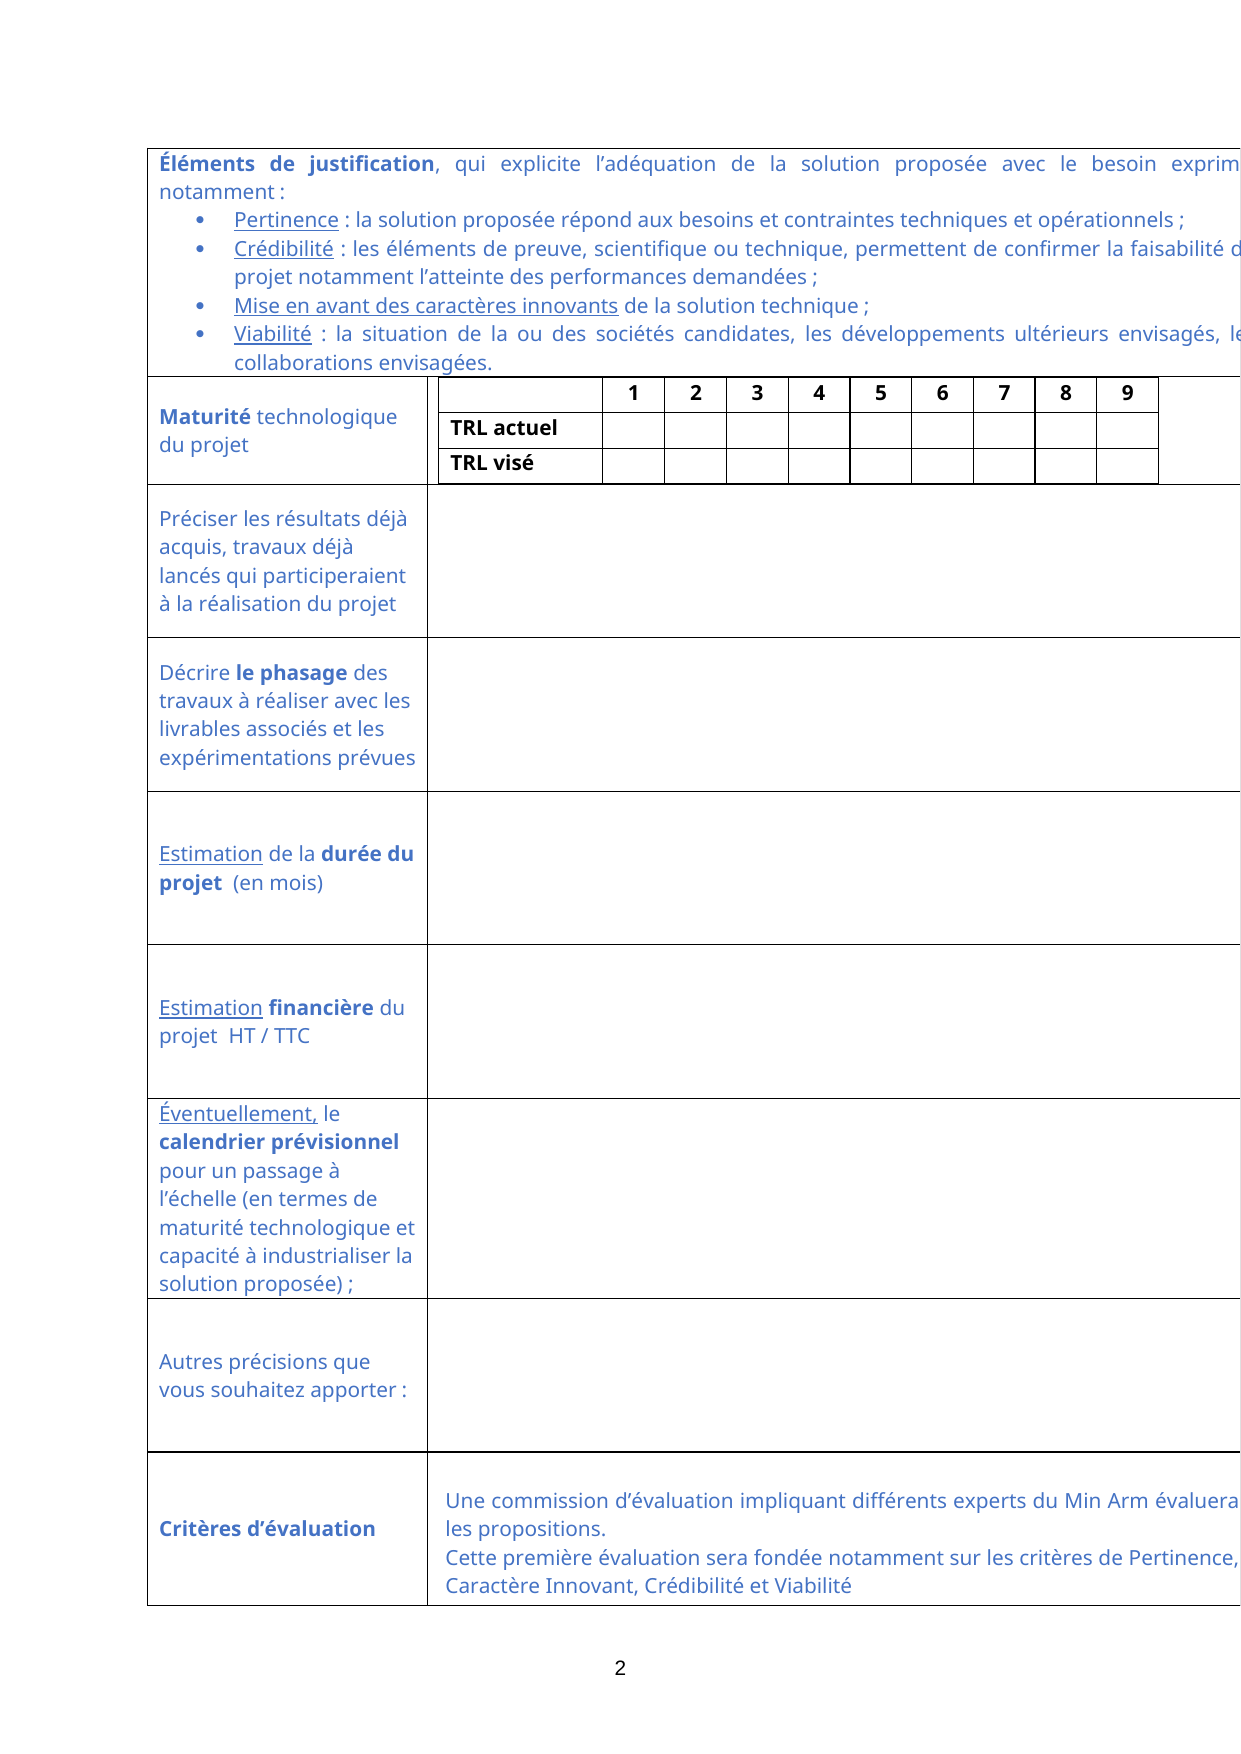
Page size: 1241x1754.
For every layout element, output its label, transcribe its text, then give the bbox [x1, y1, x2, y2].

table_cell [912, 378, 973, 412]
table_cell Éventuellement, le calendrier prévisionnel pour un passage à l’échelle (en termes de maturité technologique et capacité à industrialiser la solution proposée) ; [148, 1099, 427, 1298]
table_cell [912, 413, 973, 448]
table_cell [851, 413, 911, 448]
table_cell [428, 945, 1240, 1098]
table_cell Éléments de justification, qui explicite l’adéquation de la solution proposée avec le besoin exprimé, notamment : Pertinence : la solution proposée répond aux besoins et contraintes techniques et opérationnels ; Crédibilité : les éléments de preuve, scientifique ou technique, permettent de confirmer la faisabilité du projet notamment l’atteinte des performances demandées ; Mise en avant des caractères innovants de la solution technique ; Viabilité : la situation de la ou des sociétés candidates, les développements ultérieurs envisagés, les collaborations envisagées. [148, 149, 1240, 376]
table_cell Estimation de la durée du projet (en mois) [148, 792, 427, 944]
table_cell [603, 413, 664, 448]
table_cell Maturité technologique du projet [148, 377, 427, 484]
table_cell [428, 485, 1240, 637]
table_cell [1036, 378, 1096, 412]
table_cell [428, 377, 438, 484]
table_cell Décrire le phasage des travaux à réaliser avec les livrables associés et les expérimentations prévues [148, 638, 427, 791]
table_cell [1036, 413, 1096, 448]
table_cell Autres précisions que vous souhaitez apporter : [148, 1299, 427, 1451]
table_cell [428, 1099, 1240, 1298]
table_cell [428, 792, 1240, 944]
table_cell [727, 449, 788, 483]
table_cell [1097, 378, 1158, 412]
table_cell [665, 378, 726, 412]
table_cell [439, 449, 602, 483]
table_cell [665, 413, 726, 448]
table_cell [789, 449, 849, 483]
table_cell [428, 1299, 1240, 1451]
table_cell [1097, 449, 1158, 483]
table_cell Estimation financière du projet HT / TTC [148, 945, 427, 1098]
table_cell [148, 1453, 427, 1605]
table_cell [727, 413, 788, 448]
table_cell [1097, 413, 1158, 448]
table_cell [851, 449, 911, 483]
table_cell [912, 449, 973, 483]
table_cell [428, 638, 1240, 791]
table_cell [974, 449, 1034, 483]
table_cell [789, 413, 849, 448]
table_cell [1036, 449, 1096, 483]
table_cell [727, 378, 788, 412]
table_cell [603, 449, 664, 483]
table_cell [439, 413, 602, 448]
table_cell Préciser les résultats déjà acquis, travaux déjà lancés qui participeraient à la réalisation du projet [148, 485, 427, 637]
table_cell [439, 378, 602, 412]
table_cell [974, 378, 1034, 412]
table_cell [603, 378, 664, 412]
table_cell [1159, 377, 1240, 484]
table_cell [428, 1453, 1240, 1605]
table_cell [665, 449, 726, 483]
table_cell [974, 413, 1034, 448]
table_cell [789, 378, 849, 412]
table_cell [851, 378, 911, 412]
